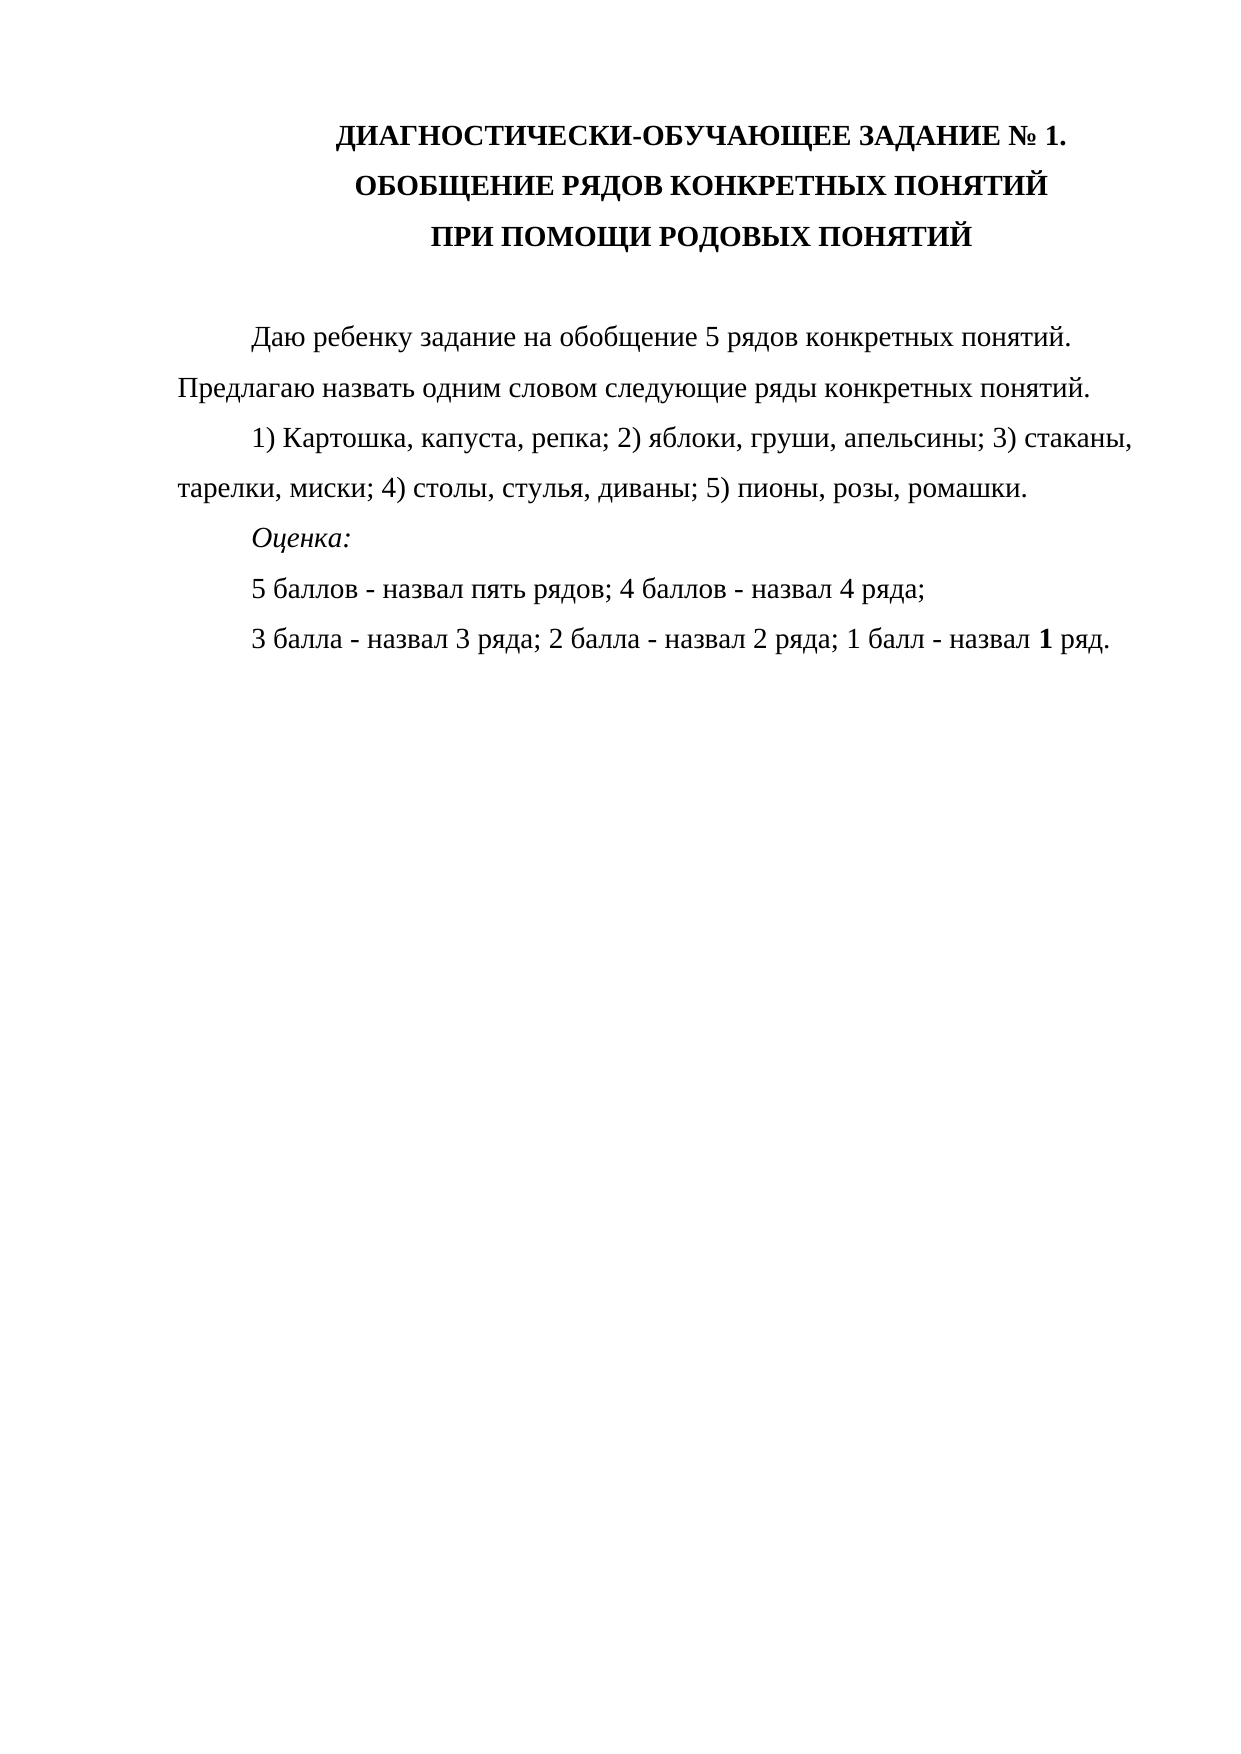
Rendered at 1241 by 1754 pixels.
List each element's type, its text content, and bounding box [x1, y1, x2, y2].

text ОБОБЩЕНИЕ РЯДОВ КОНКРЕТНЫХ ПОНЯТИЙ [177, 168, 1152, 202]
text 3 балла - назвал 3 ряда; 2 балла - назвал 2 ряда; 1 балл - назвал 1 ряд. [177, 621, 1152, 655]
text 1) Картошка, капуста, репка; 2) яблоки, груши, апельсины; 3) стаканы, тарелки, миски; 4) столы, стулья, диваны; 5) пионы, розы, ромашки. [177, 420, 1152, 504]
text 5 баллов - назвал пять рядов; 4 баллов - назвал 4 ряда; [177, 571, 1152, 604]
text ПРИ ПОМОЩИ РОДОВЫХ ПОНЯТИЙ [177, 219, 1152, 252]
text ДИАГНОСТИЧЕСКИ-ОБУЧАЮЩЕЕ ЗАДАНИЕ № 1. [177, 118, 1152, 152]
text Оценка: [177, 521, 1152, 554]
text Даю ребенку задание на обобщение 5 рядов конкретных понятий. Предлагаю назвать одним словом следующие ряды конкретных понятий. [177, 319, 1152, 403]
